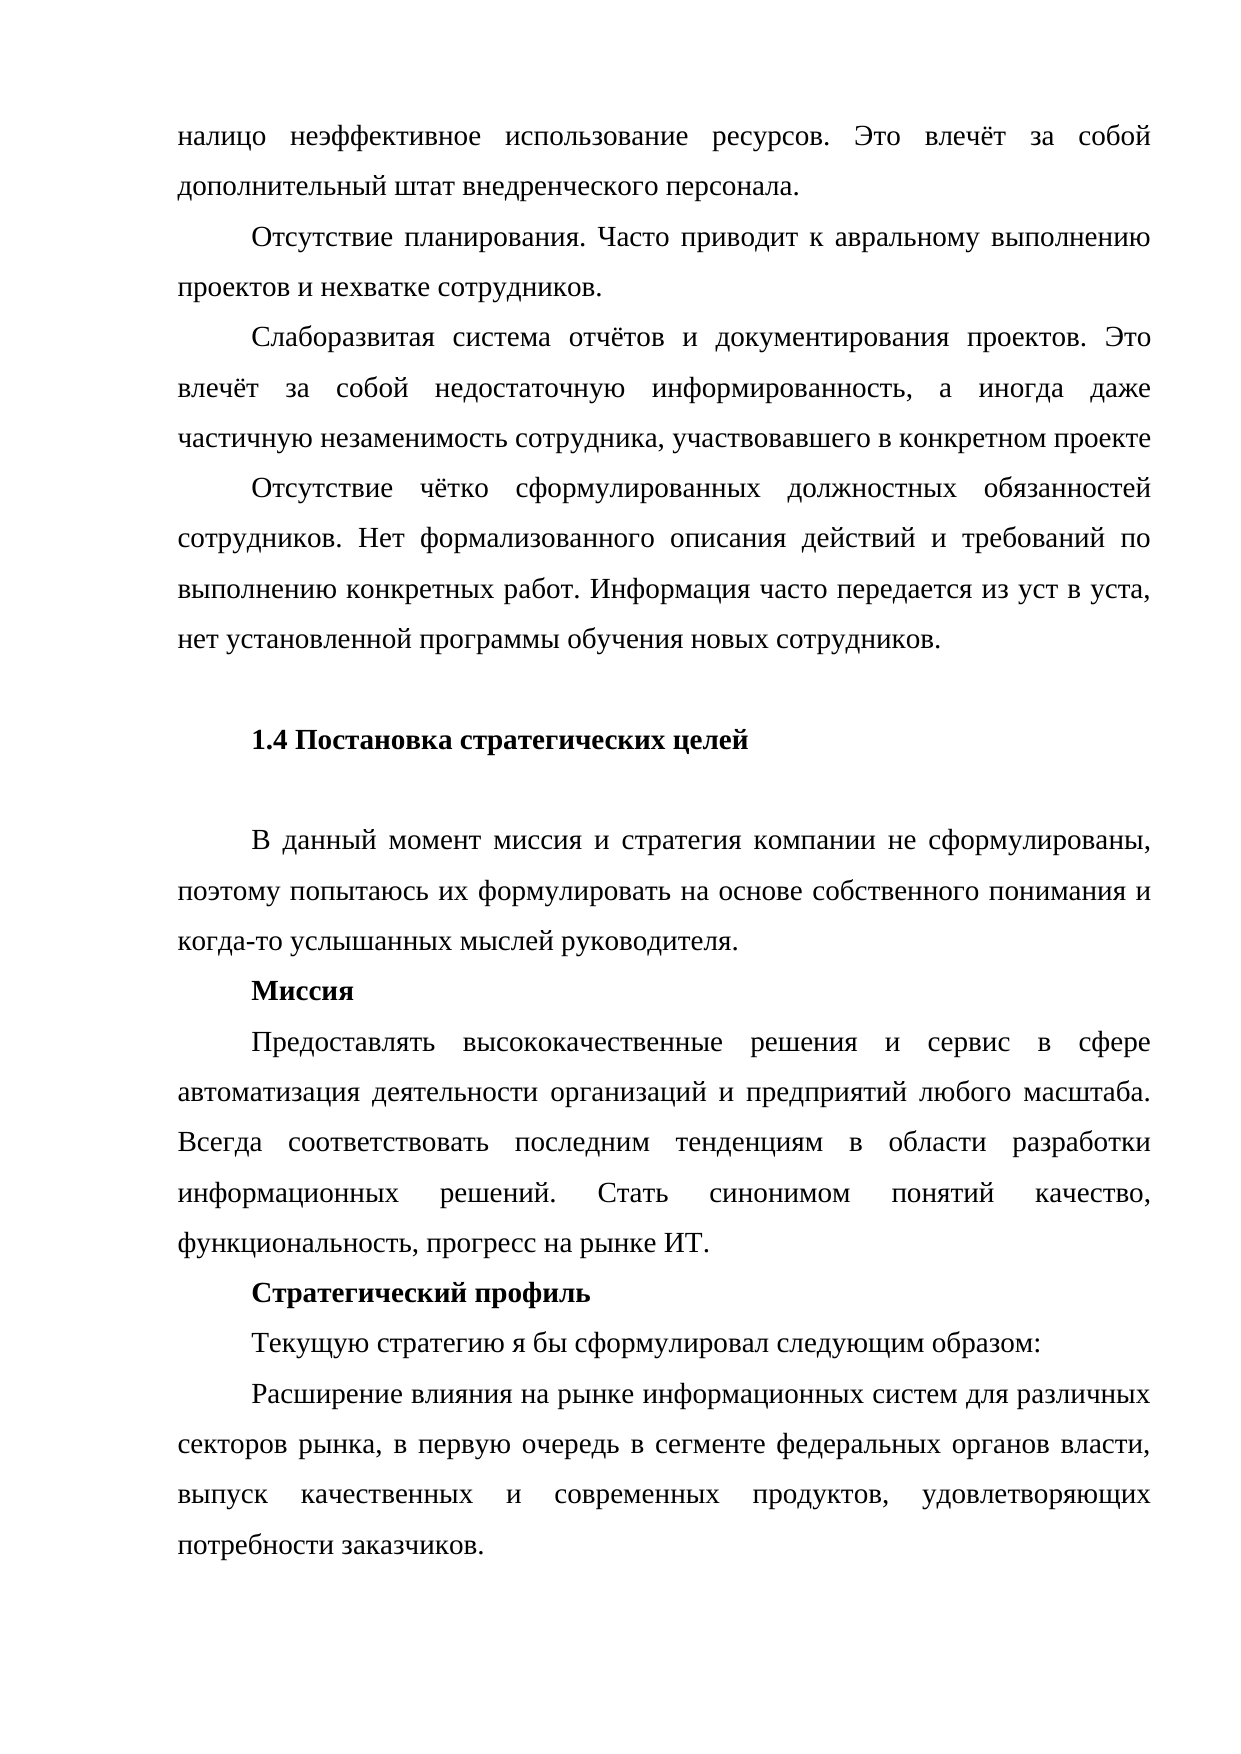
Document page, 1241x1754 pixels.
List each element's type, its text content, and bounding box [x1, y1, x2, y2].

subtitle Миссия [177, 973, 1152, 1007]
text Отсутствие планирования. Часто приводит к авральному выполнению проектов и нехватке сотрудников. [177, 219, 1152, 303]
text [177, 118, 1152, 202]
text 1.4 Постановка стратегических целей [177, 722, 1152, 755]
text Отсутствие чётко сформулированных должностных обязанностей сотрудников. Нет формализованного описания действий и требований по выполнению конкретных работ. Информация часто передается из уст в уста, нет установленной программы обучения новых сотрудников. [177, 470, 1152, 655]
text Предоставлять высококачественные решения и сервис в сфере автоматизация деятельности организаций и предприятий любого масштаба. Всегда соответствовать последним тенденциям в области разработки информационных решений. Стать синонимом понятий качество, функциональность, прогресс на рынке ИТ. [177, 1024, 1152, 1258]
text Текущую стратегию я бы сформулировал следующим образом: [177, 1326, 1152, 1359]
subtitle Стратегический профиль [177, 1275, 1152, 1309]
text Слаборазвитая система отчётов и документирования проектов. Это влечёт за собой недостаточную информированность, а иногда даже частичную незаменимость сотрудника, участвовавшего в конкретном проекте [177, 319, 1152, 453]
text Расширение влияния на рынке информационных систем для различных секторов рынка, в первую очередь в сегменте федеральных органов власти, выпуск качественных и современных продуктов, удовлетворяющих потребности заказчиков. [177, 1376, 1152, 1560]
text В данный момент миссия и стратегия компании не сформулированы, поэтому попытаюсь их формулировать на основе собственного понимания и когда-то услышанных мыслей руководителя. [177, 822, 1152, 957]
